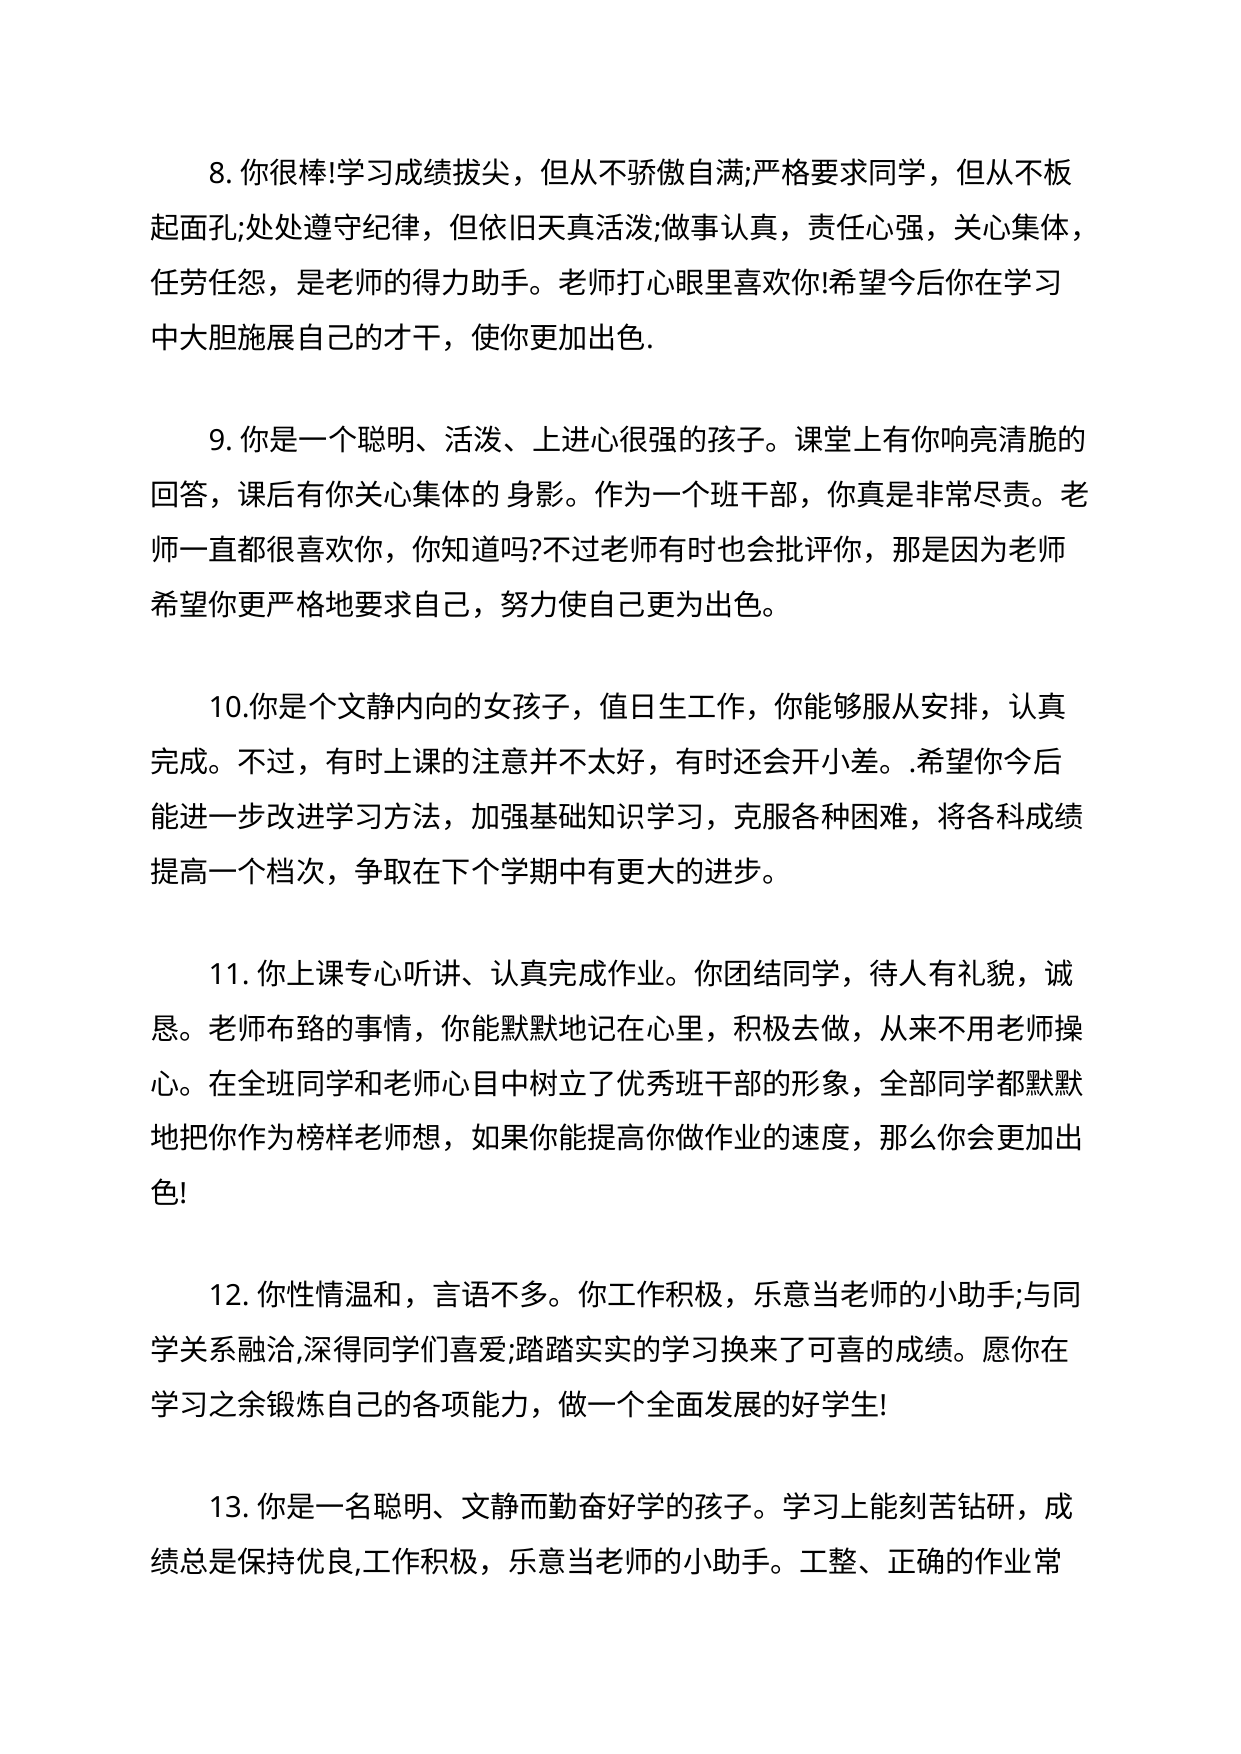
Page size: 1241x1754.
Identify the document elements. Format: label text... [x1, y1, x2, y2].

text 8. 你很棒!学习成绩拔尖，但从不骄傲自满;严格要求同学，但从不板起面孔;处处遵守纪律，但依旧天真活泼;做事认真，责任心强，关心集体，任劳任怨，是老师的得力助手。老师打心眼里喜欢你!希望今后你在学习中大胆施展自己的才干，使你更加出色. [150, 150, 1090, 357]
text 10.你是个文静内向的女孩子，值日生工作，你能够服从安排，认真完成。不过，有时上课的注意并不太好，有时还会开小差。.希望你今后能进一步改进学习方法，加强基础知识学习，克服各种困难，将各科成绩提高一个档次，争取在下个学期中有更大的进步。 [150, 684, 1090, 891]
text 12. 你性情温和，言语不多。你工作积极，乐意当老师的小助手;与同学关系融洽,深得同学们喜爱;踏踏实实的学习换来了可喜的成绩。愿你在学习之余锻炼自己的各项能力，做一个全面发展的好学生! [150, 1272, 1090, 1424]
text 9. 你是一个聪明、活泼、上进心很强的孩子。课堂上有你响亮清脆的回答，课后有你关心集体的 身影。作为一个班干部，你真是非常尽责。老师一直都很喜欢你，你知道吗?不过老师有时也会批评你，那是因为老师希望你更严格地要求自己，努力使自己更为出色。 [150, 417, 1090, 624]
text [150, 1484, 1090, 1581]
text 11. 你上课专心听讲、认真完成作业。你团结同学，待人有礼貌，诚恳。老师布臵的事情，你能默默地记在心里，积极去做，从来不用老师操心。在全班同学和老师心目中树立了优秀班干部的形象，全部同学都默默地把你作为榜样老师想，如果你能提高你做作业的速度，那么你会更加出色! [150, 950, 1090, 1212]
